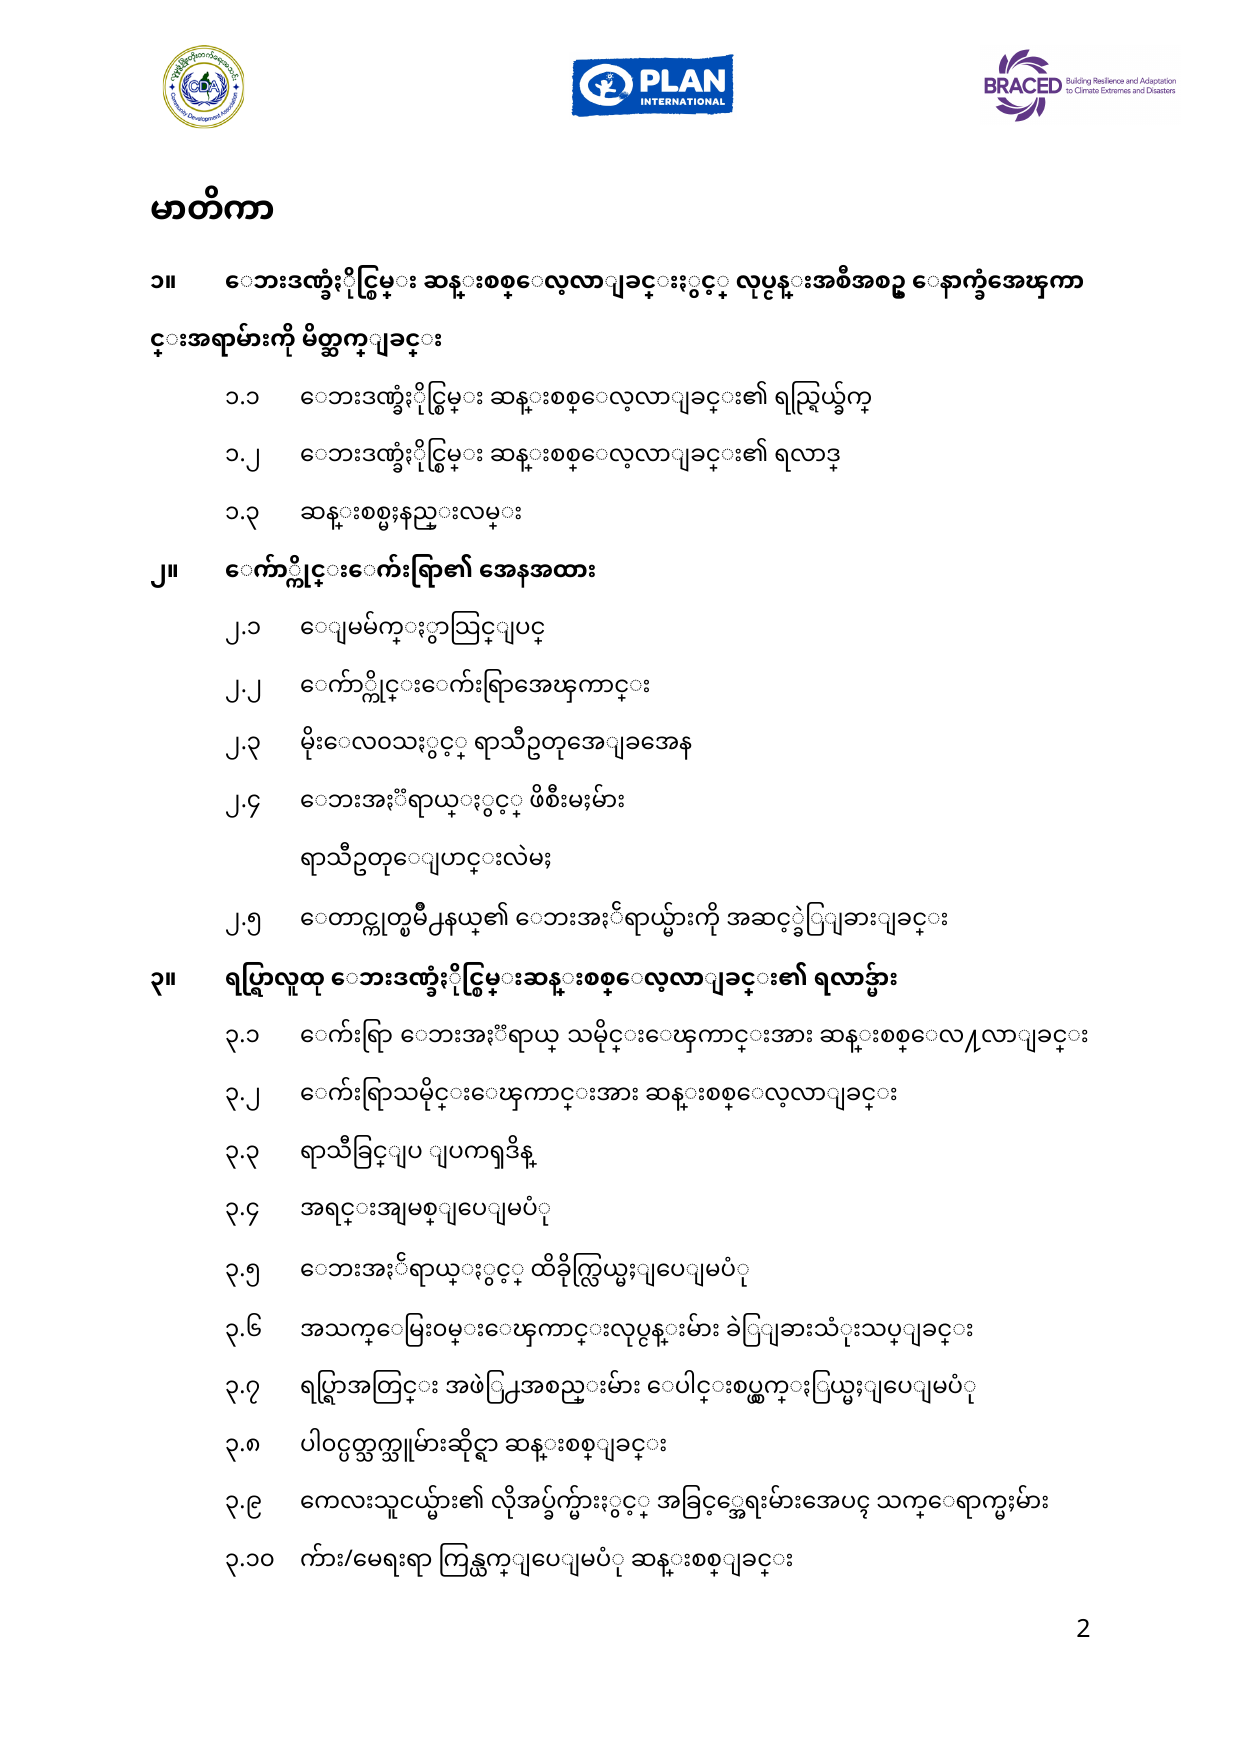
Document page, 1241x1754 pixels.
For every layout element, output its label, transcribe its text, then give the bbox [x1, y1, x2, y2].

text ၃.၆ အသက္ေမြး၀မ္းေၾကာင္းလုပ္ငန္းမ်ား ခဲြျခားသံုးသပ္ျခင္း [150, 1306, 1090, 1356]
text ၂။ ေက်ာ္ကိုင္းေက်းရြာ၏ အေနအထား [150, 547, 1090, 597]
text ၃။ ရပ္ရြာလူထု ေဘးဒဏ္ခံႏိုင္စြမ္းဆန္းစစ္ေလ့လာျခင္း၏ ရလာဒ္မ်ား [150, 955, 1090, 1005]
text ၂.၄ ေဘးအႏၱရာယ္ႏွင့္ ဖိစီးမႈမ်ား [150, 777, 1090, 827]
text ၂.၁ ေျမမ်က္ႏွာသြင္ျပင္ [150, 604, 1090, 654]
text ၃.၁၀ က်ား/မေရးရာ ကြန္ယက္ျပေျမပံု ဆန္းစစ္ျခင္း [150, 1536, 1090, 1586]
text ၁.၃ ဆန္းစစ္မႈနည္းလမ္း [150, 489, 1090, 539]
text ၃.၈ ပါ၀င္ပတ္သက္သူမ်ားဆိုင္ရာ ဆန္းစစ္ျခင္း [150, 1421, 1090, 1471]
text ၃.၁ ေက်းရြာ ေဘးအႏၱရာယ္ သမိုင္းေၾကာင္းအား ဆန္းစစ္ေလ႔လာျခင္း [150, 1013, 1090, 1063]
text ၁.၁ ေဘးဒဏ္ခံႏိုင္စြမ္း ဆန္းစစ္ေလ့လာျခင္း၏ ရည္ရြယ္ခ်က္ [150, 374, 1090, 424]
picture [162, 45, 245, 129]
text ၂.၂ ေက်ာ္ကိုင္းေက်းရြာအေၾကာင္း [150, 662, 1090, 712]
text ၁။ ေဘးဒဏ္ခံႏိုင္စြမ္း ဆန္းစစ္ေလ့လာျခင္းႏွင့္ လုပ္ငန္းအစီအစဥ္ ေနာက္ခံအေၾကာင္းအရာမ်ားကို မိတ္ဆက္ျခင္း [150, 259, 1090, 366]
text ၂.၅ ေတာင္ကုတ္ၿမိဳ႕နယ္၏ ေဘးအႏၲရာယ္မ်ားကို အဆင့္ခဲြျခားျခင္း [150, 892, 1090, 947]
picture [980, 45, 1181, 125]
text ၂.၃ မိုးေလ၀သႏွင့္ ရာသီဥတုအေျခအေန [150, 719, 1090, 769]
text ရာသီဥတုေျပာင္းလဲမႈ [150, 835, 1090, 885]
text ၃.၄ အရင္းအျမစ္ျပေျမပံု [150, 1185, 1090, 1236]
text ၃.၂ ေက်းရြာသမိုင္းေၾကာင္းအား ဆန္းစစ္ေလ့လာျခင္း [150, 1070, 1090, 1120]
picture [568, 52, 737, 120]
text ၁.၂ ေဘးဒဏ္ခံႏိုင္စြမ္း ဆန္းစစ္ေလ့လာျခင္း၏ ရလာဒ္ [150, 431, 1090, 482]
subtitle မာတိကာ [150, 175, 1090, 248]
text ၃.၉ ကေလးသူငယ္မ်ား၏ လိုအပ္ခ်က္မ်ားႏွင့္ အခြင့္အေရးမ်ားအေပၚ သက္ေရာက္မႈမ်ား [150, 1478, 1090, 1529]
text ၃.၇ ရပ္ရြာအတြင္း အဖဲြ႕အစည္းမ်ား ေပါင္းစပ္ယွက္ႏြယ္မႈျပေျမပံု [150, 1363, 1090, 1413]
text ၃.၅ ေဘးအႏၲရာယ္ႏွင့္ ထိခိုက္လြယ္မႈျပေျမပံု [150, 1243, 1090, 1298]
text ၃.၃ ရာသီခြင္ျပ ျပကၡဒိန္ [150, 1128, 1090, 1178]
